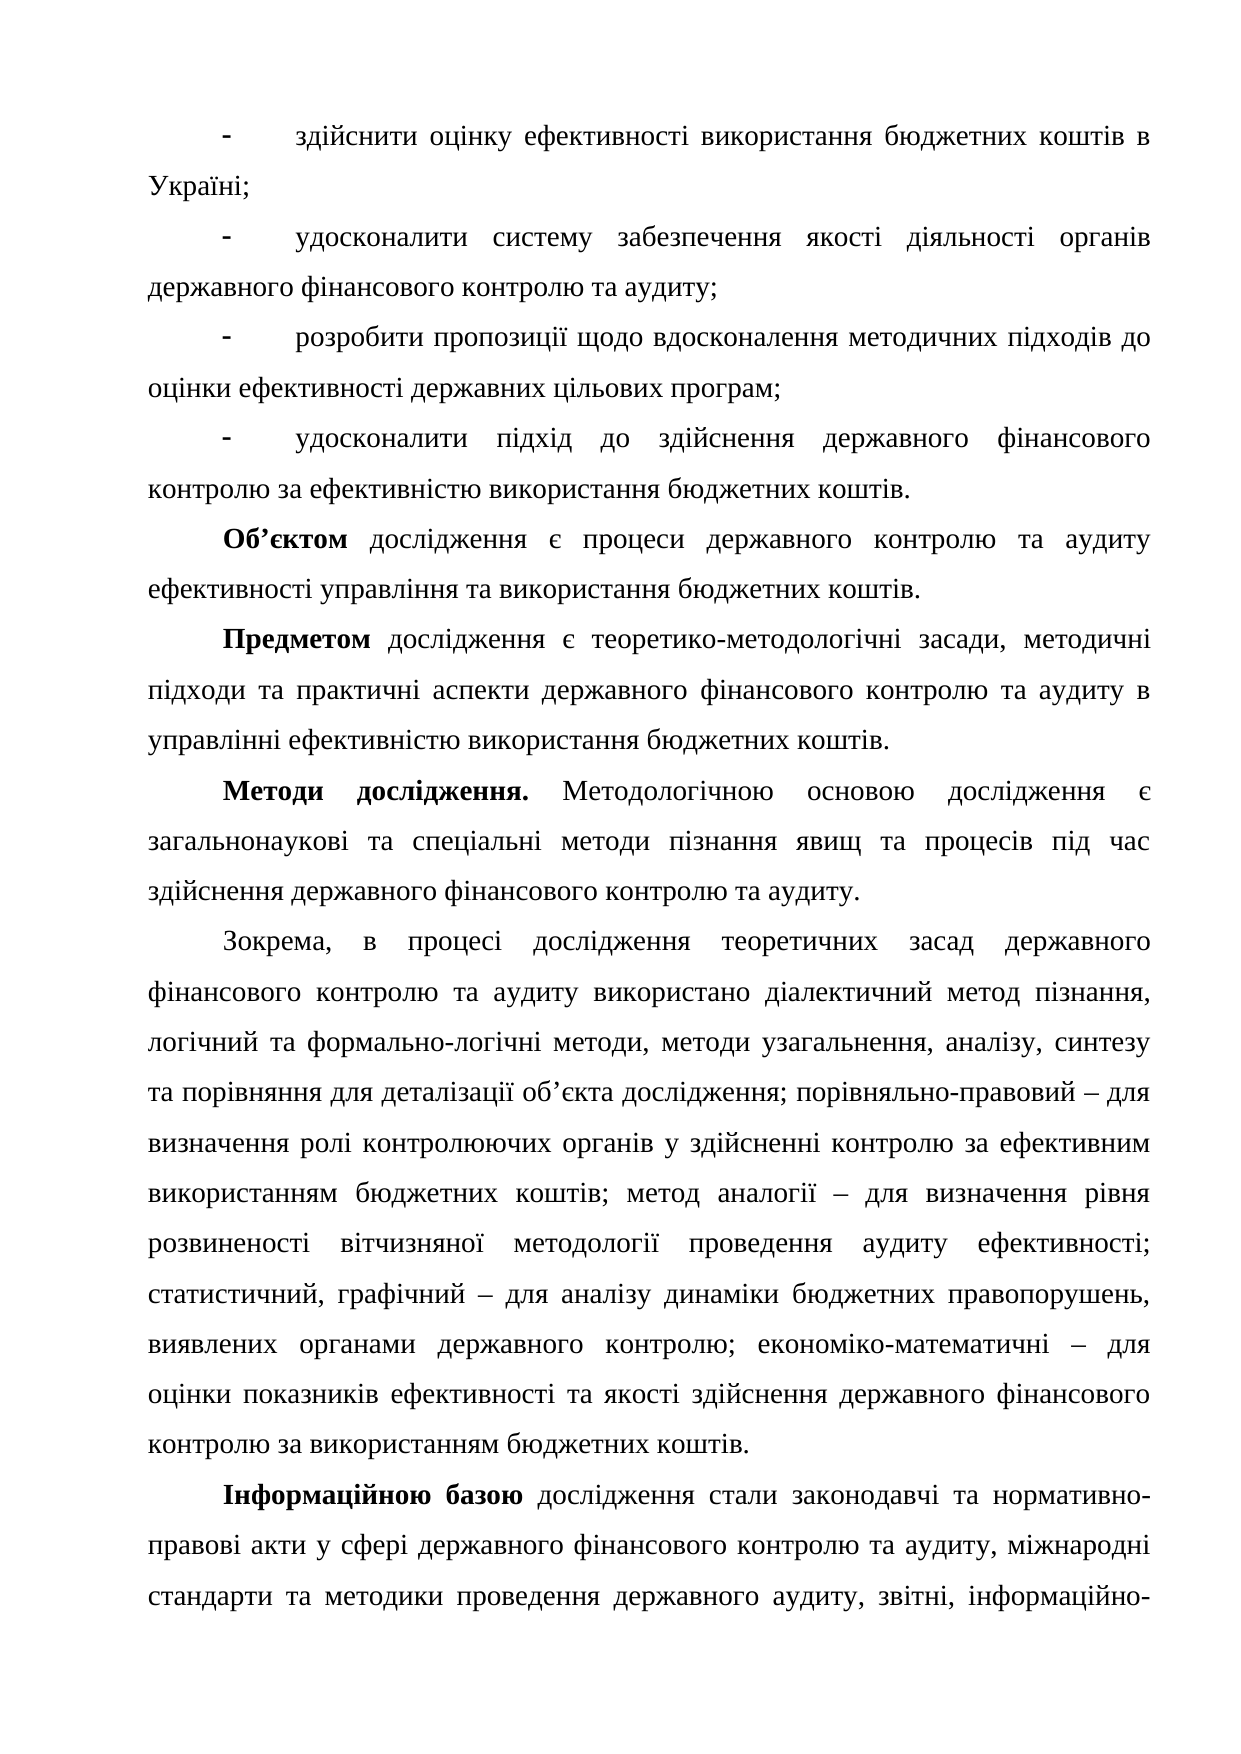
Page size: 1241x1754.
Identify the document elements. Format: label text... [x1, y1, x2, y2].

text Методи дослідження. Методологічною основою дослідження є загальнонаукові та спеціальні методи пізнання явищ та процесів під час здійснення державного фінансового контролю та аудиту. [148, 773, 1152, 907]
list удосконалити систему забезпечення якості діяльності органів державного фінансового контролю та аудиту; [148, 219, 1152, 303]
list удосконалити підхід до здійснення державного фінансового контролю за ефективністю використання бюджетних коштів. [148, 420, 1152, 504]
text Зокрема, в процесі дослідження теоретичних засад державного фінансового контролю та аудиту використано діалектичний метод пізнання, логічний та формально-логічні методи, методи узагальнення, аналізу, синтезу та порівняння для деталізації об’єкта дослідження; порівняльно-правовий – для визначення ролі контролюючих органів у здійсненні контролю за ефективним використанням бюджетних коштів; метод аналогії – для визначення рівня розвиненості вітчизняної методології проведення аудиту ефективності; статистичний, графічний – для аналізу динаміки бюджетних правопорушень, виявлених органами державного контролю; економіко-математичні – для оцінки показників ефективності та якості здійснення державного фінансового контролю за використанням бюджетних коштів. [148, 923, 1152, 1460]
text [148, 1477, 1152, 1611]
text Предметом дослідження є теоретико-методологічні засади, методичні підходи та практичні аспекти державного фінансового контролю та аудиту в управлінні ефективністю використання бюджетних коштів. [148, 622, 1152, 756]
list розробити пропозиції щодо вдосконалення методичних підходів до оцінки ефективності державних цільових програм; [148, 319, 1152, 403]
text Об’єктом дослідження є процеси державного контролю та аудиту ефективності управління та використання бюджетних коштів. [148, 521, 1152, 605]
list здійснити оцінку ефективності використання бюджетних коштів в Україні; [148, 118, 1152, 202]
